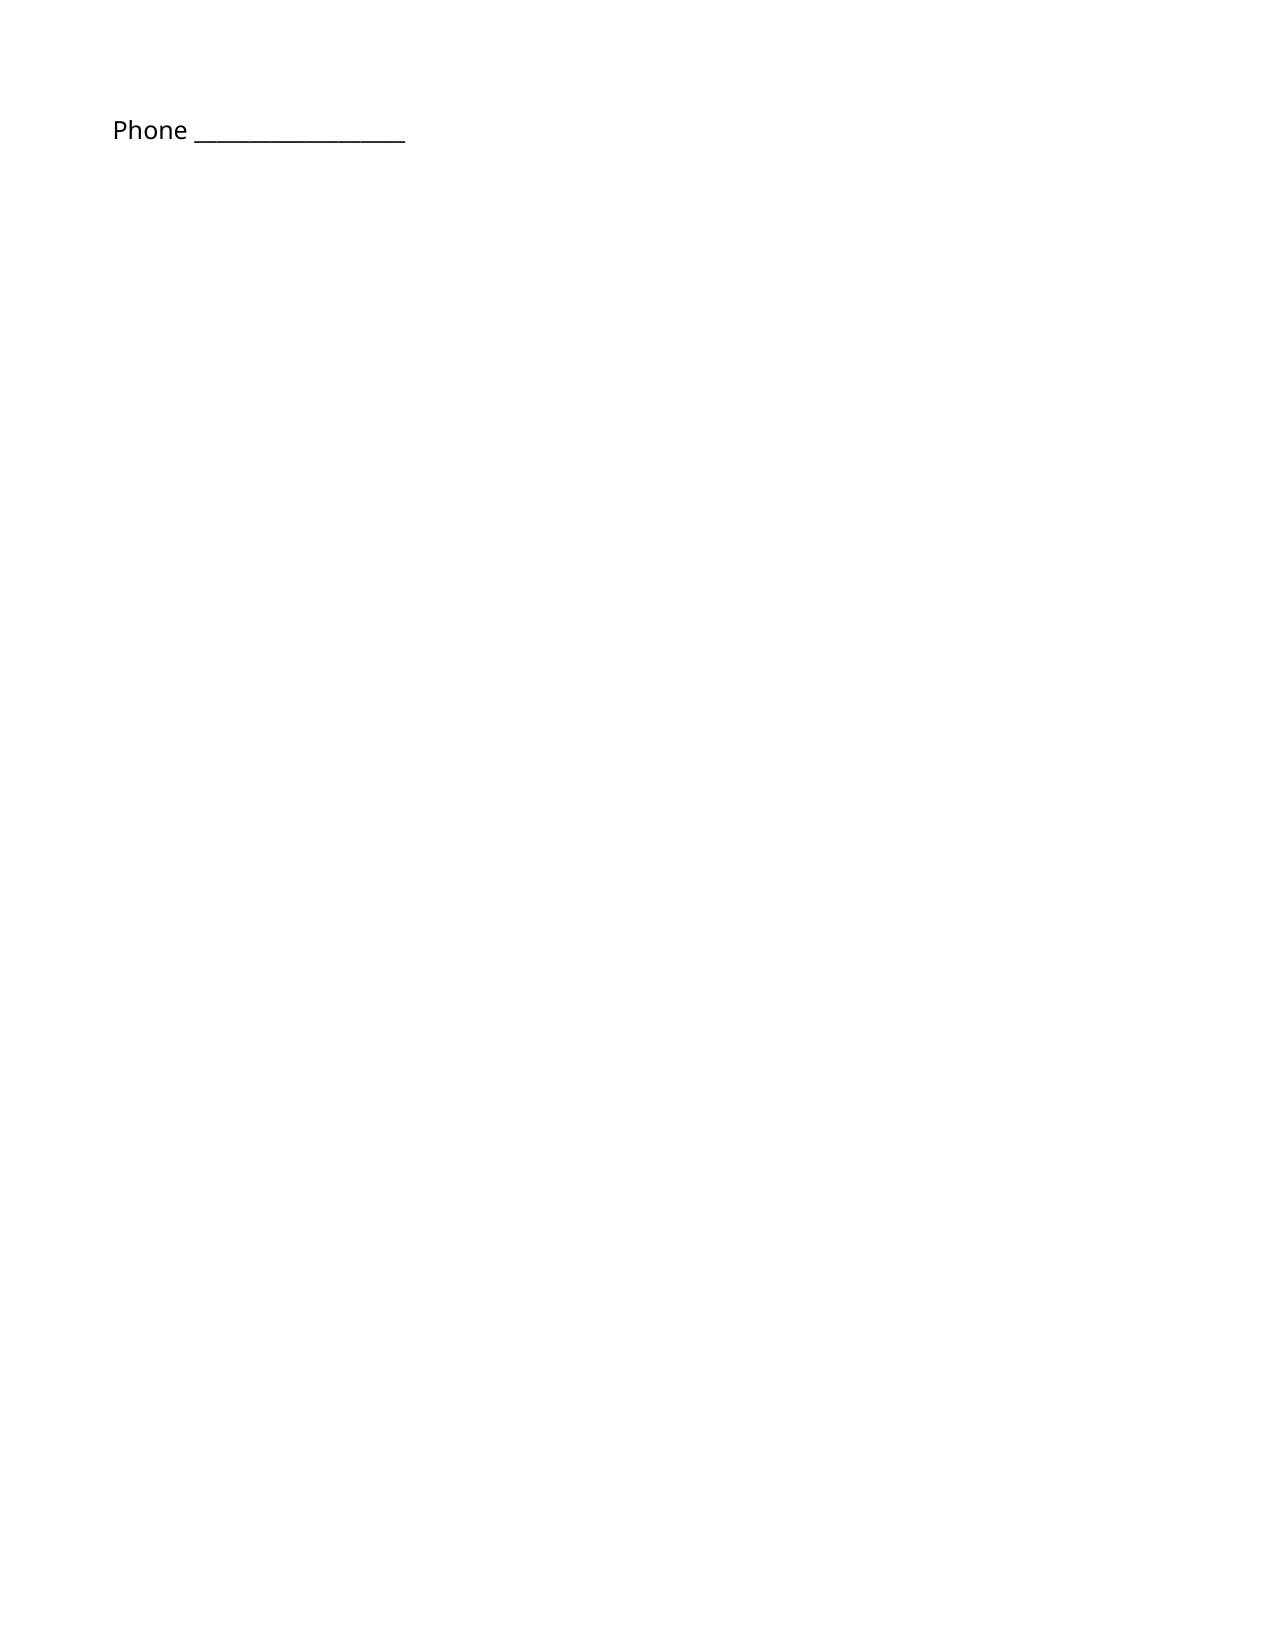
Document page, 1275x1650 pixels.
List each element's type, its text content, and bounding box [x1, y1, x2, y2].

text Phone ___________________ [112, 112, 1162, 147]
